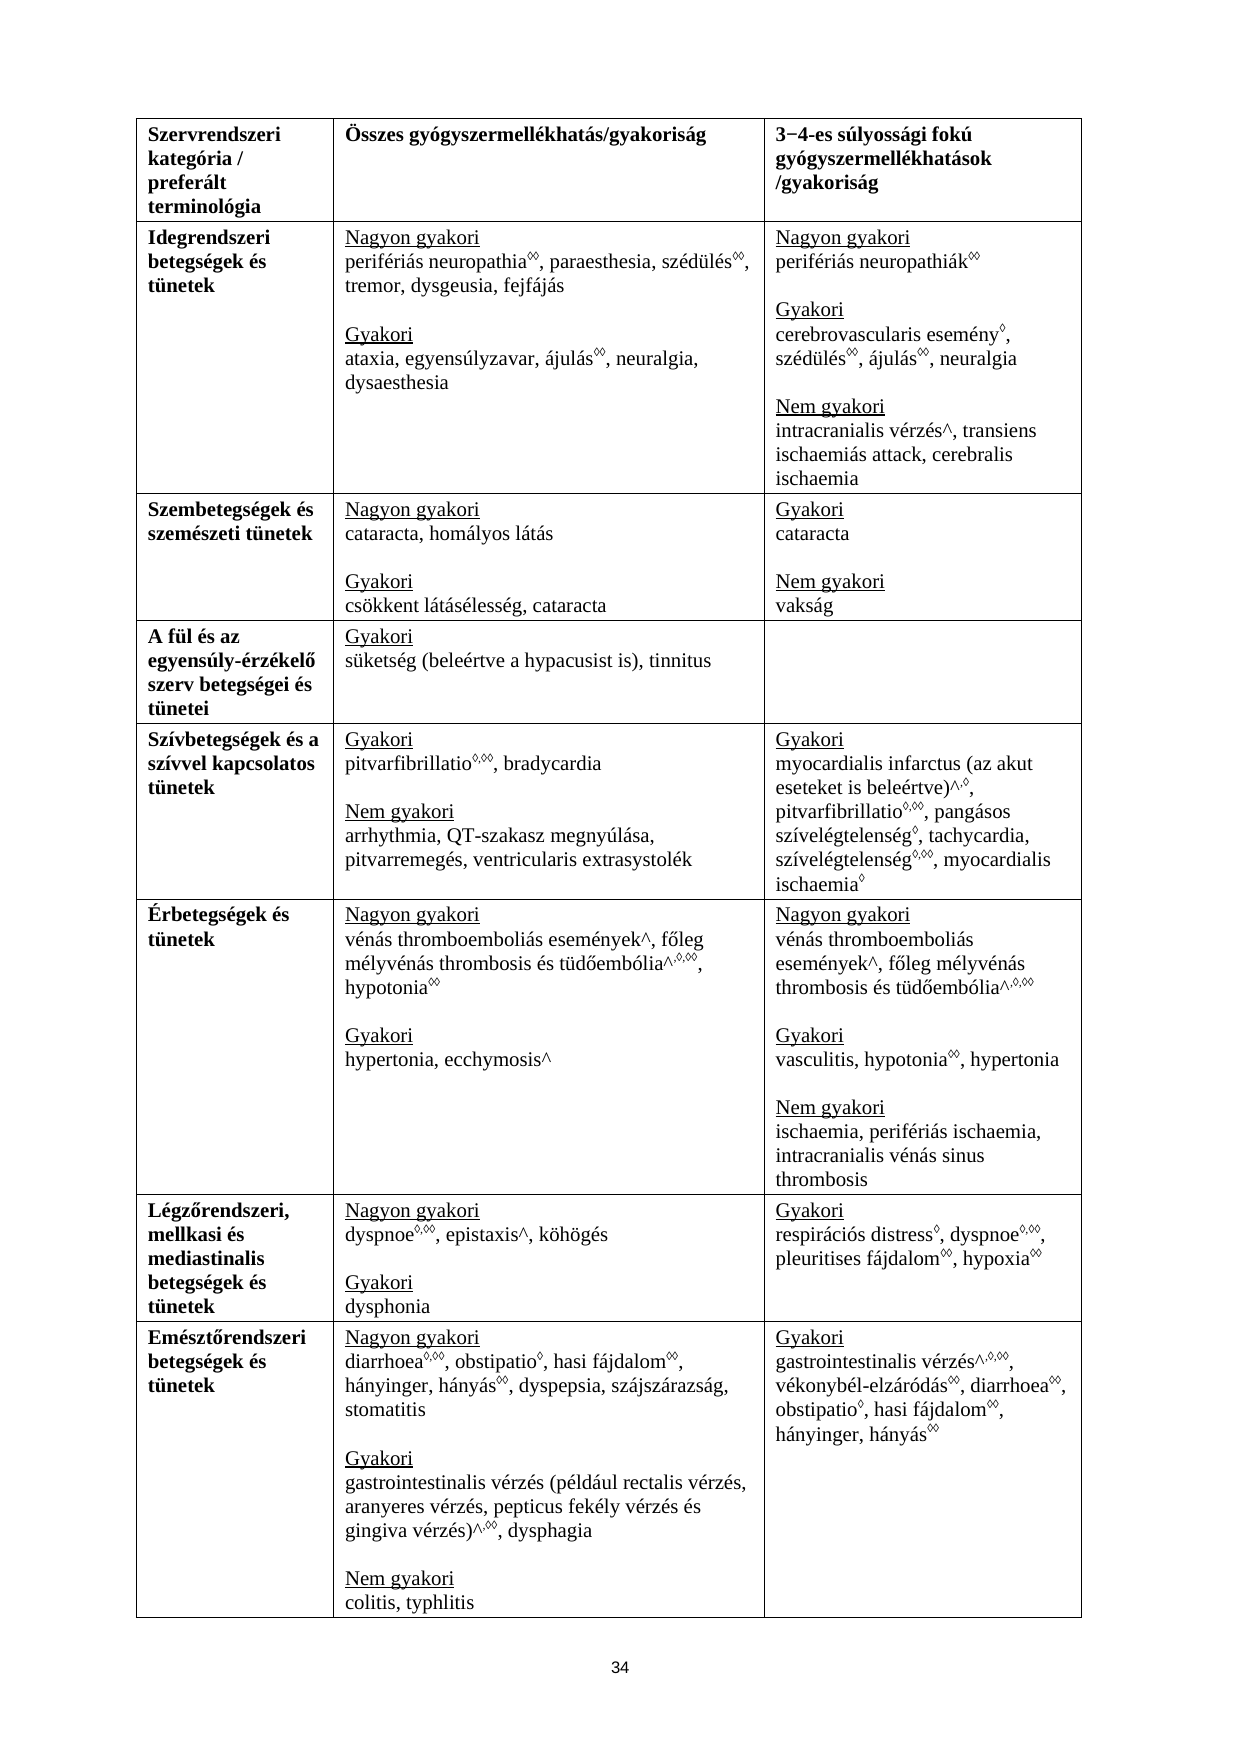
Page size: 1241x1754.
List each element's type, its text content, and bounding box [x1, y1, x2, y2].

table_cell Nagyon gyakori perifériás neuropathia◊◊, paraesthesia, szédülés◊◊, tremor, dysgeusia, fejfájás Gyakori ataxia, egyensúlyzavar, ájulás◊◊, neuralgia, dysaesthesia [334, 222, 764, 493]
table_cell Szembetegségek és szemészeti tünetek [137, 494, 333, 620]
table_header 3−4-es súlyossági fokú gyógyszermellékhatások /gyakoriság [765, 119, 1081, 221]
table_cell Nagyon gyakori vénás thromboemboliás események^, főleg mélyvénás thrombosis és tüdőembólia^,◊,◊◊ Gyakori vasculitis, hypotonia◊◊, hypertonia Nem gyakori ischaemia, perifériás ischaemia, intracranialis vénás sinus thrombosis [765, 900, 1081, 1194]
table_cell Nagyon gyakori vénás thromboemboliás események^, főleg mélyvénás thrombosis és tüdőembólia^,◊,◊◊, hypotonia◊◊ Gyakori hypertonia, ecchymosis^ [334, 900, 764, 1194]
table_cell Légzőrendszeri, mellkasi és mediastinalis betegségek és tünetek [137, 1195, 333, 1321]
table_cell Gyakori süketség (beleértve a hypacusist is), tinnitus [334, 621, 764, 723]
table_cell Gyakori respirációs distress◊, dyspnoe◊,◊◊, pleuritises fájdalom◊◊, hypoxia◊◊ [765, 1195, 1081, 1321]
table_header Szervrendszeri kategória / preferált terminológia [137, 119, 333, 221]
table_cell Idegrendszeri betegségek és tünetek [137, 222, 333, 493]
table_cell Emésztőrendszeri betegségek és tünetek [137, 1322, 333, 1617]
table_cell Nagyon gyakori dyspnoe◊,◊◊, epistaxis^, köhögés Gyakori dysphonia [334, 1195, 764, 1321]
table_cell A fül és az egyensúly-érzékelő szerv betegségei és tünetei [137, 621, 333, 723]
table_cell Gyakori cataracta Nem gyakori vakság [765, 494, 1081, 620]
table_cell Gyakori myocardialis infarctus (az akut eseteket is beleértve)^,◊, pitvarfibrillatio◊,◊◊, pangásos szívelégtelenség◊, tachycardia, szívelégtelenség◊,◊◊, myocardialis ischaemia◊ [765, 724, 1081, 898]
table_cell Gyakori gastrointestinalis vérzés^,◊,◊◊, vékonybél-elzáródás◊◊, diarrhoea◊◊, obstipatio◊, hasi fájdalom◊◊, hányinger, hányás◊◊ [765, 1322, 1081, 1617]
table_header Összes gyógyszermellékhatás/gyakoriság [334, 119, 764, 221]
table_cell [765, 621, 1081, 723]
table_cell Szívbetegségek és a szívvel kapcsolatos tünetek [137, 724, 333, 898]
table_cell Gyakori pitvarfibrillatio◊,◊◊, bradycardia Nem gyakori arrhythmia, QT-szakasz megnyúlása, pitvarremegés, ventricularis extrasystolék [334, 724, 764, 898]
table_cell Nagyon gyakori cataracta, homályos látás Gyakori csökkent látásélesség, cataracta [334, 494, 764, 620]
table_cell Érbetegségek és tünetek [137, 900, 333, 1194]
table_cell Nagyon gyakori perifériás neuropathiák◊◊ Gyakori cerebrovascularis esemény◊, szédülés◊◊, ájulás◊◊, neuralgia Nem gyakori intracranialis vérzés^, transiens ischaemiás attack, cerebralis ischaemia [765, 222, 1081, 493]
table_cell Nagyon gyakori diarrhoea◊,◊◊, obstipatio◊, hasi fájdalom◊◊, hányinger, hányás◊◊, dyspepsia, szájszárazság, stomatitis Gyakori gastrointestinalis vérzés (például rectalis vérzés, aranyeres vérzés, pepticus fekély vérzés és gingiva vérzés)^,◊◊, dysphagia Nem gyakori colitis, typhlitis [334, 1322, 764, 1617]
